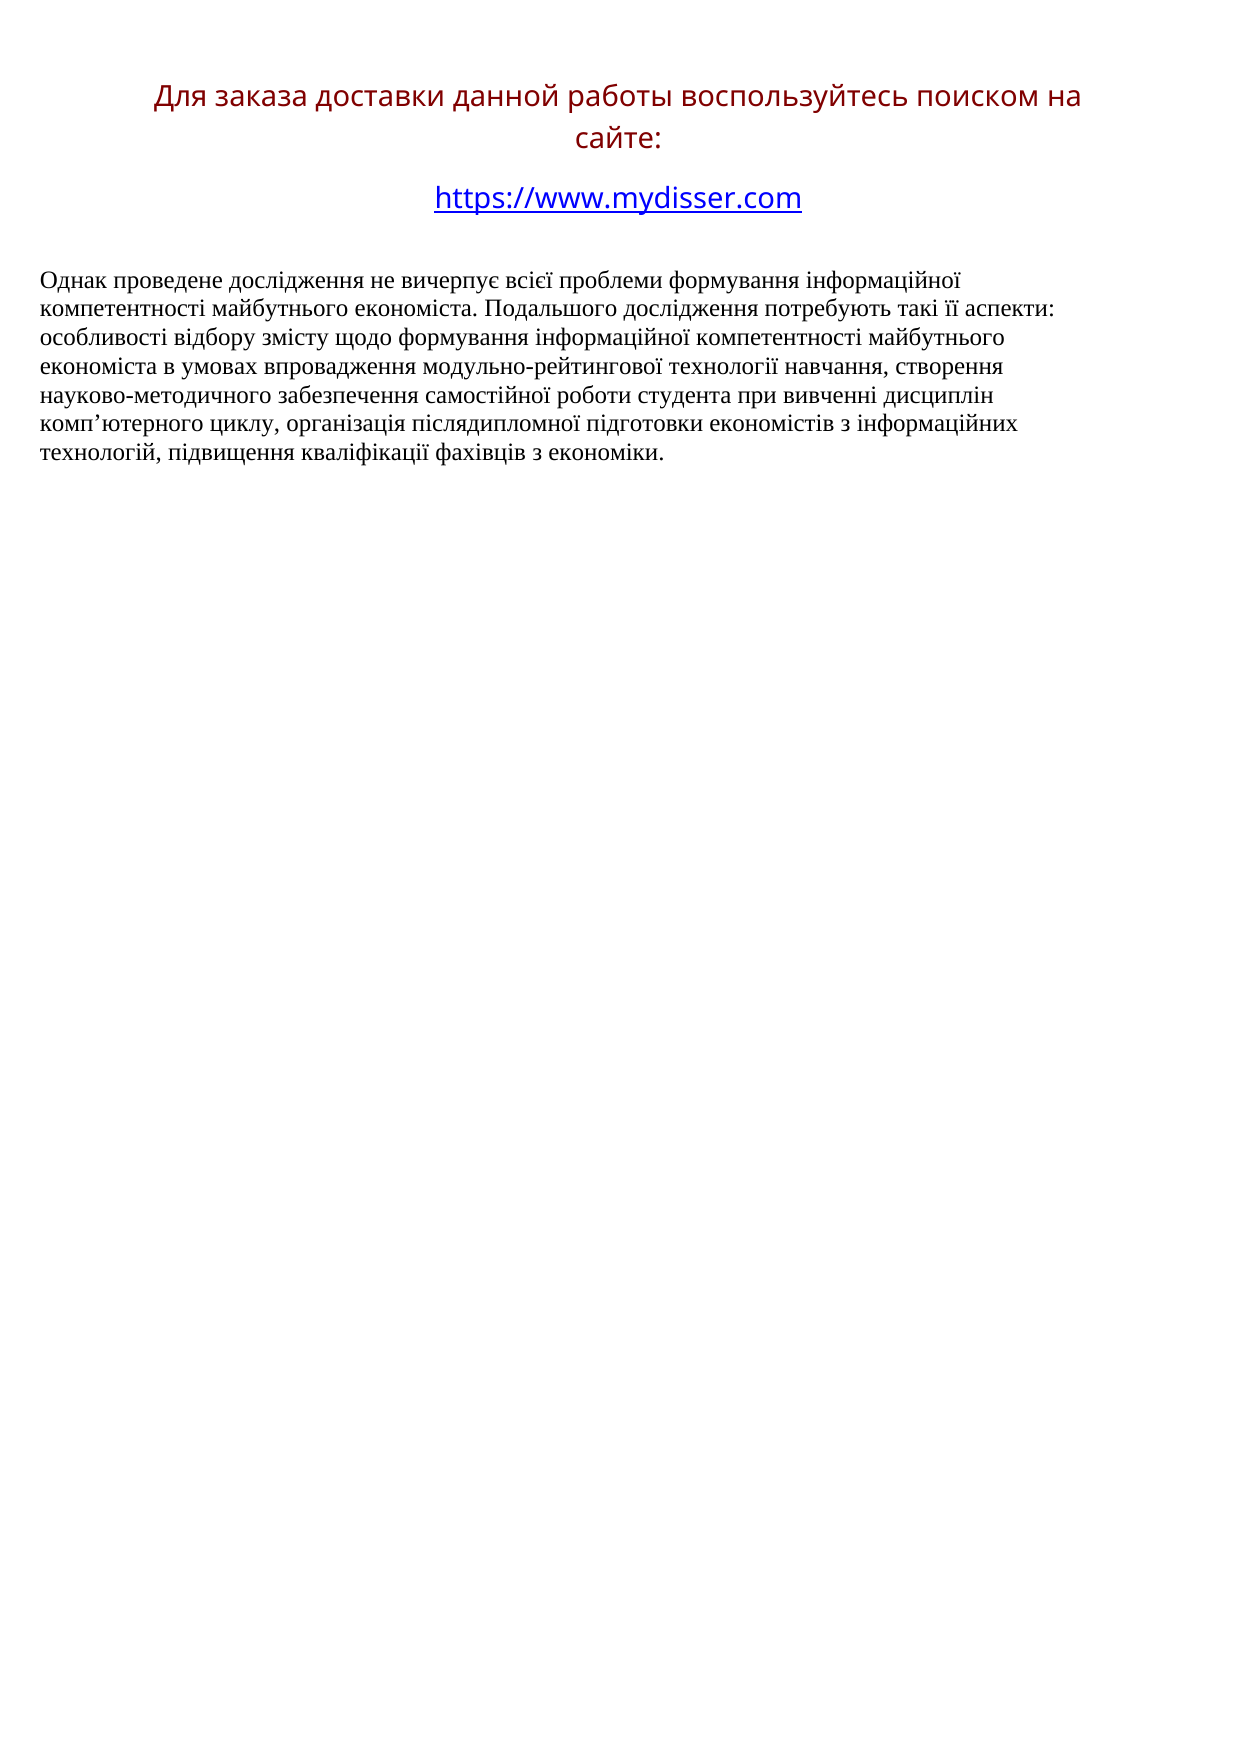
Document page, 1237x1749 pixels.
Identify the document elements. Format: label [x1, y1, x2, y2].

table_cell [40, 236, 1086, 466]
